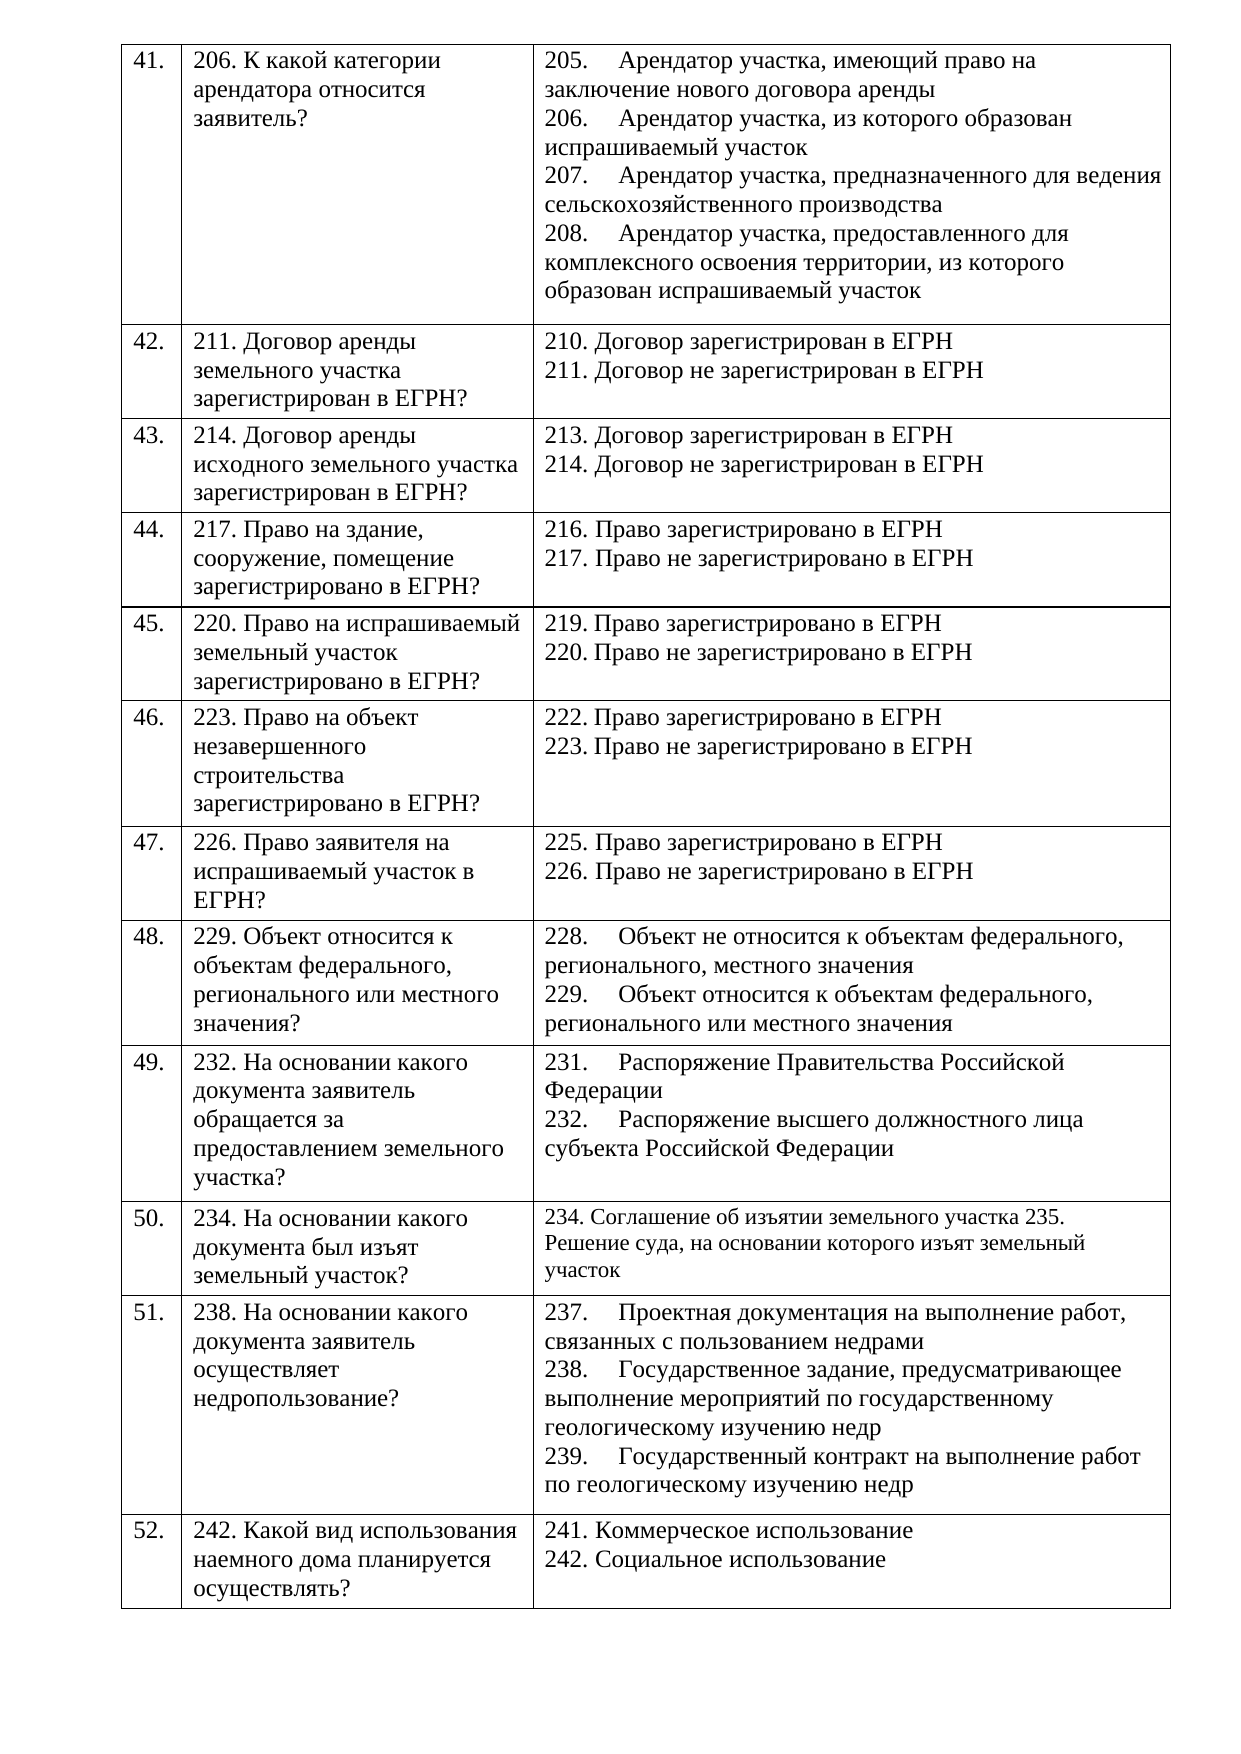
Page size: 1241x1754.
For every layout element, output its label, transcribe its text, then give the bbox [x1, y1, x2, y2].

table_cell 220. Право на испрашиваемый земельный участок зарегистрировано в ЕГРН? [182, 608, 533, 700]
table_cell 211. Договор аренды земельного участка зарегистрирован в ЕГРН? [182, 325, 533, 418]
table_cell Договор зарегистрирован в ЕГРН Договор не зарегистрирован в ЕГРН [534, 325, 1170, 418]
table_cell 229. Объект относится к объектам федерального, регионального или местного значения? [182, 921, 533, 1045]
table_cell 41. [122, 45, 181, 324]
table_cell 48. [122, 921, 181, 1045]
table_cell 234. На основании какого документа был изъят земельный участок? [182, 1202, 533, 1295]
table_cell 242. Какой вид использования наемного дома планируется осуществлять? [182, 1515, 533, 1608]
table_cell 214. Договор аренды исходного земельного участка зарегистрирован в ЕГРН? [182, 419, 533, 512]
table_cell 238. На основании какого документа заявитель осуществляет недропользование? [182, 1296, 533, 1513]
table_cell 52. [122, 1515, 181, 1608]
table_cell 223. Право на объект незавершенного строительства зарегистрировано в ЕГРН? [182, 701, 533, 826]
table_cell Право зарегистрировано в ЕГРН Право не зарегистрировано в ЕГРН [534, 701, 1170, 826]
table_cell 44. [122, 513, 181, 606]
table_cell 47. [122, 827, 181, 920]
table_cell Распоряжение Правительства Российской Федерации Распоряжение высшего должностного лица субъекта Российской Федерации [534, 1046, 1170, 1201]
table_cell 51. [122, 1296, 181, 1513]
table_cell 45. [122, 608, 181, 700]
table_cell Договор зарегистрирован в ЕГРН Договор не зарегистрирован в ЕГРН [534, 419, 1170, 512]
table_cell 206. К какой категории арендатора относится заявитель? [182, 45, 533, 324]
table_cell Право зарегистрировано в ЕГРН Право не зарегистрировано в ЕГРН [534, 513, 1170, 606]
table_cell 43. [122, 419, 181, 512]
table_cell 232. На основании какого документа заявитель обращается за предоставлением земельного участка? [182, 1046, 533, 1201]
table_cell 50. [122, 1202, 181, 1295]
table_cell 217. Право на здание, сооружение, помещение зарегистрировано в ЕГРН? [182, 513, 533, 606]
table_cell Коммерческое использование Социальное использование [534, 1515, 1170, 1608]
table_cell 46. [122, 701, 181, 826]
table_cell Проектная документация на выполнение работ, связанных с пользованием недрами Государственное задание, предусматривающее выполнение мероприятий по государственному геологическому изучению недр Государственный контракт на выполнение работ по геологическому изучению недр [534, 1296, 1170, 1513]
table_cell Право зарегистрировано в ЕГРН Право не зарегистрировано в ЕГРН [534, 608, 1170, 700]
table_cell Арендатор участка, имеющий право на заключение нового договора аренды Арендатор участка, из которого образован испрашиваемый участок Арендатор участка, предназначенного для ведения сельскохозяйственного производства Арендатор участка, предоставленного для комплексного освоения территории, из которого образован испрашиваемый участок [534, 45, 1170, 324]
table_cell Объект не относится к объектам федерального, регионального, местного значения Объект относится к объектам федерального, регионального или местного значения [534, 921, 1170, 1045]
table_cell 49. [122, 1046, 181, 1201]
table_cell Право зарегистрировано в ЕГРН Право не зарегистрировано в ЕГРН [534, 827, 1170, 920]
table_cell 234. Соглашение об изъятии земельного участка 235. Решение суда, на основании которого изъят земельный участок [534, 1202, 1170, 1295]
table_cell 42. [122, 325, 181, 418]
table_cell 226. Право заявителя на испрашиваемый участок в ЕГРН? [182, 827, 533, 920]
